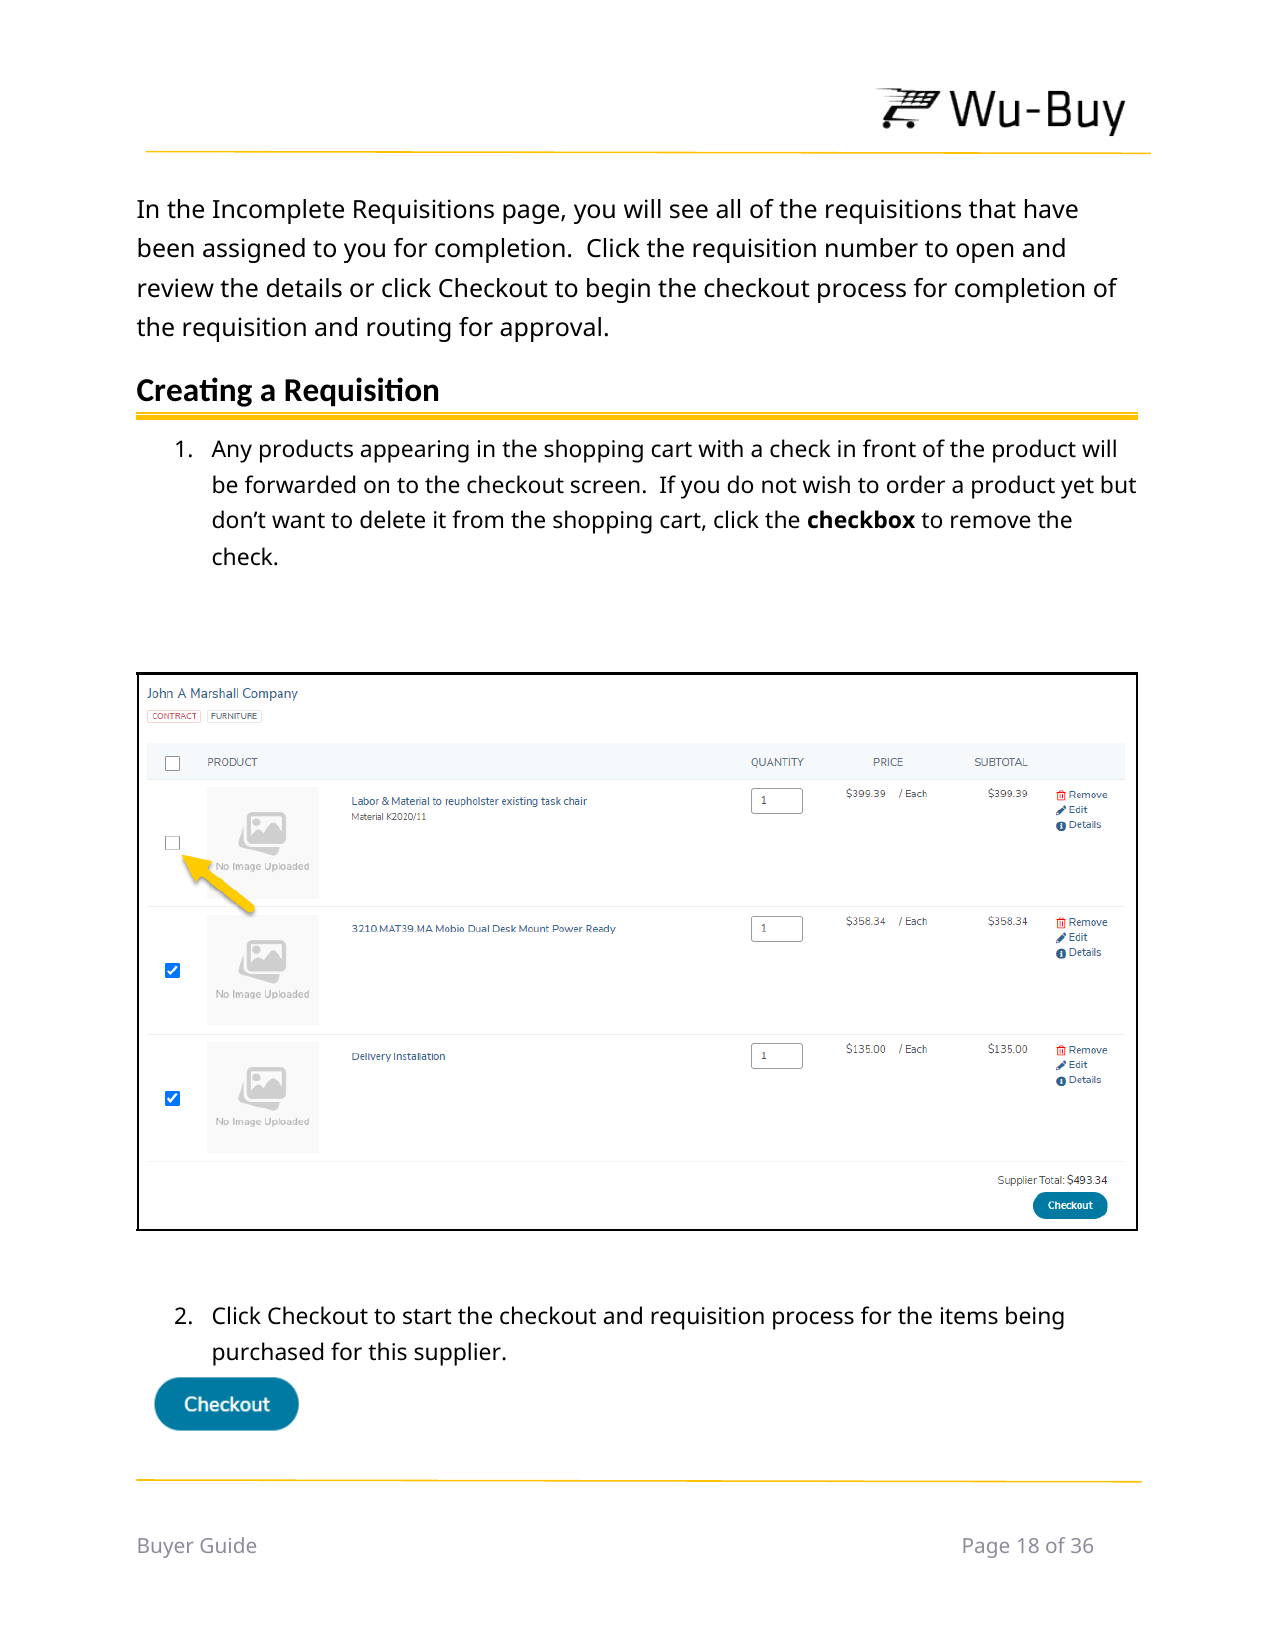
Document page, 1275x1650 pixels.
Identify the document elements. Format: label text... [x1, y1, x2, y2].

picture [875, 81, 1139, 140]
subtitle Creating a Requisition [136, 369, 1138, 412]
list Click Checkout to start the checkout and requisition process for the items being purchased for this supplier. [174, 1300, 1138, 1367]
list Any products appearing in the shopping cart with a check in front of the product will be forwarded on to the checkout screen. If you do not wish to order a product yet but don’t want to delete it from the shopping cart, click the checkbox to remove the check. [174, 433, 1138, 572]
picture [139, 675, 1136, 1229]
text In the Incomplete Requisitions page, you will see all of the requisitions that have been assigned to you for completion. Click the requisition number to open and review the details or click Checkout to begin the checkout process for completion of the requisition and routing for approval. [136, 192, 1138, 343]
picture [141, 1371, 305, 1438]
